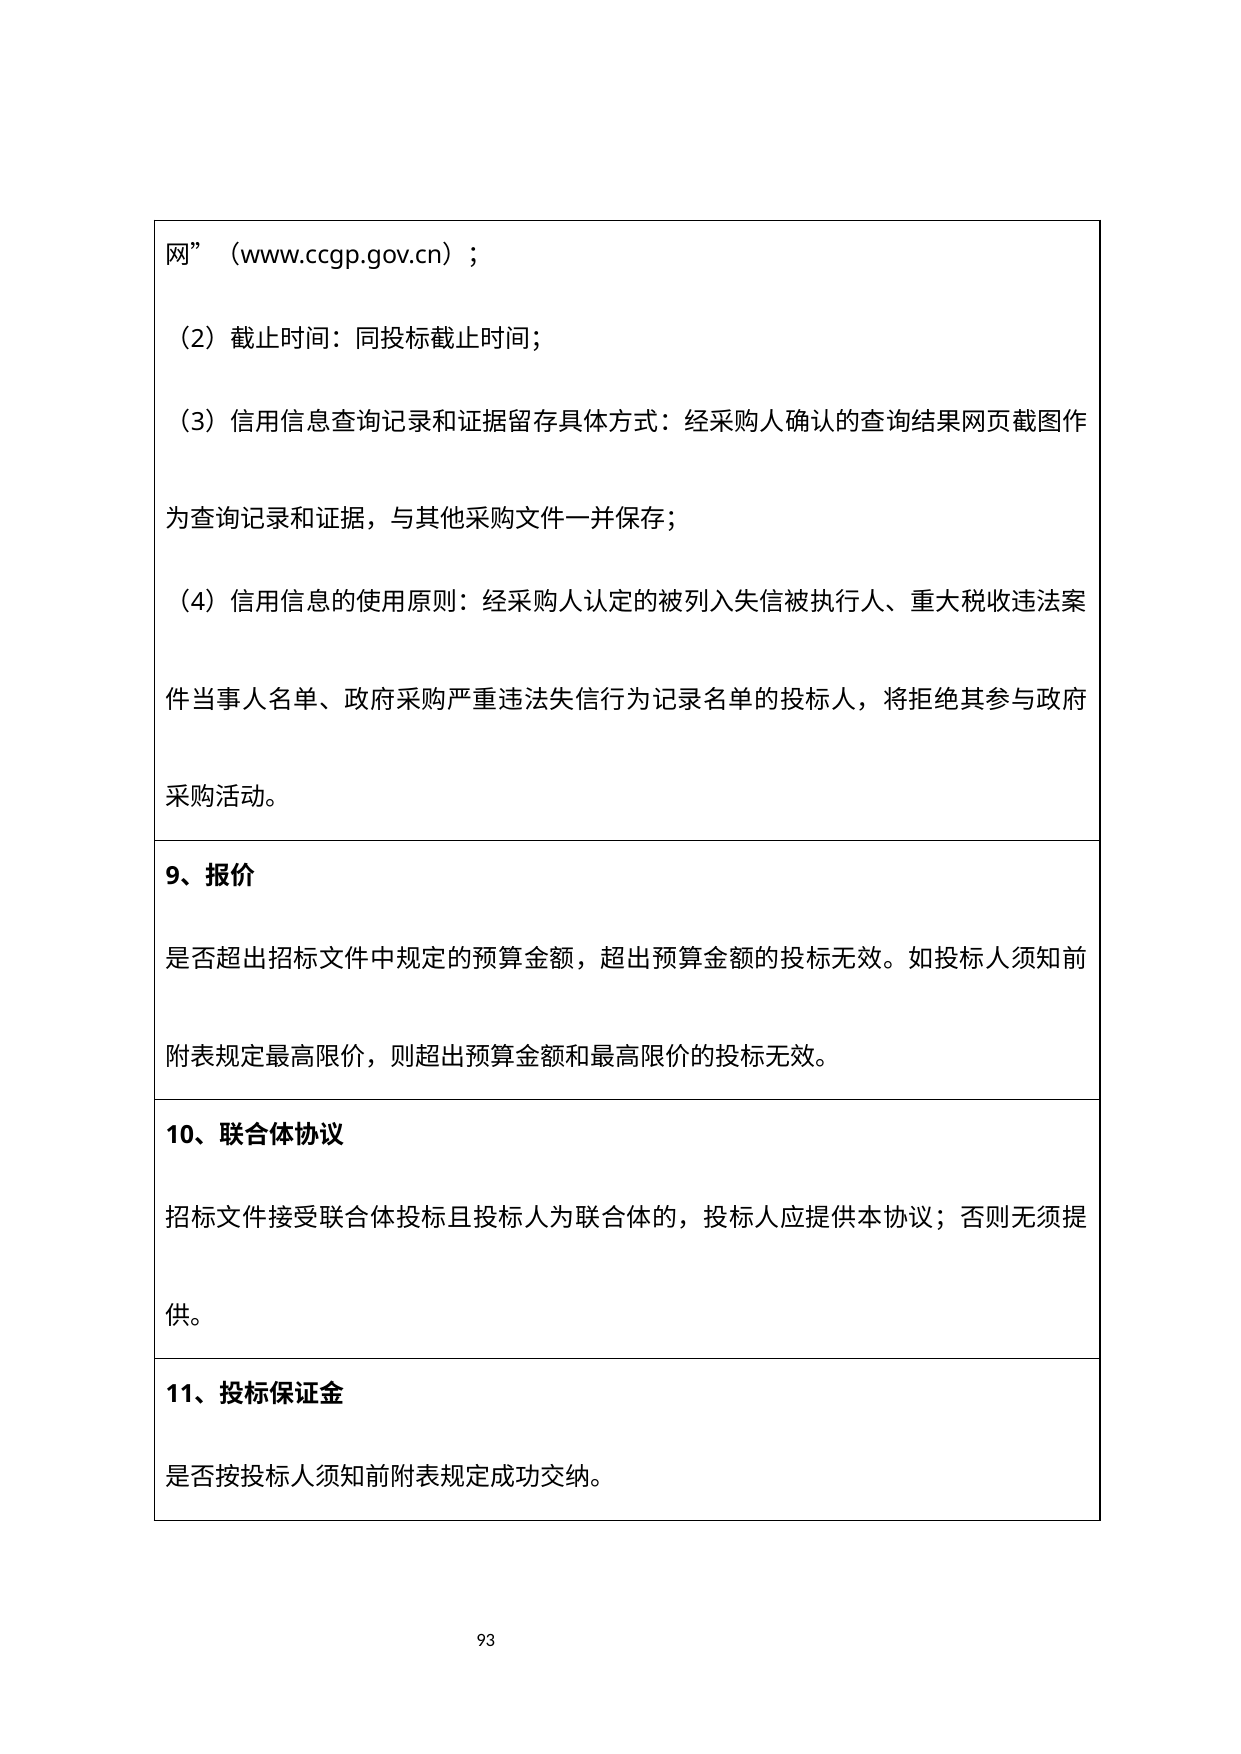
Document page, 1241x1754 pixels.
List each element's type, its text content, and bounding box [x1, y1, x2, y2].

table_cell 9、报价 是否超出招标文件中规定的预算金额，超出预算金额的投标无效。如投标人须知前附表规定最高限价，则超出预算金额和最高限价的投标无效。 [155, 841, 1099, 1099]
table_cell 11、投标保证金 是否按投标人须知前附表规定成功交纳。 [155, 1359, 1099, 1520]
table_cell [155, 221, 1099, 840]
table_cell 10、联合体协议 招标文件接受联合体投标且投标人为联合体的，投标人应提供本协议；否则无须提供。 [155, 1100, 1099, 1358]
